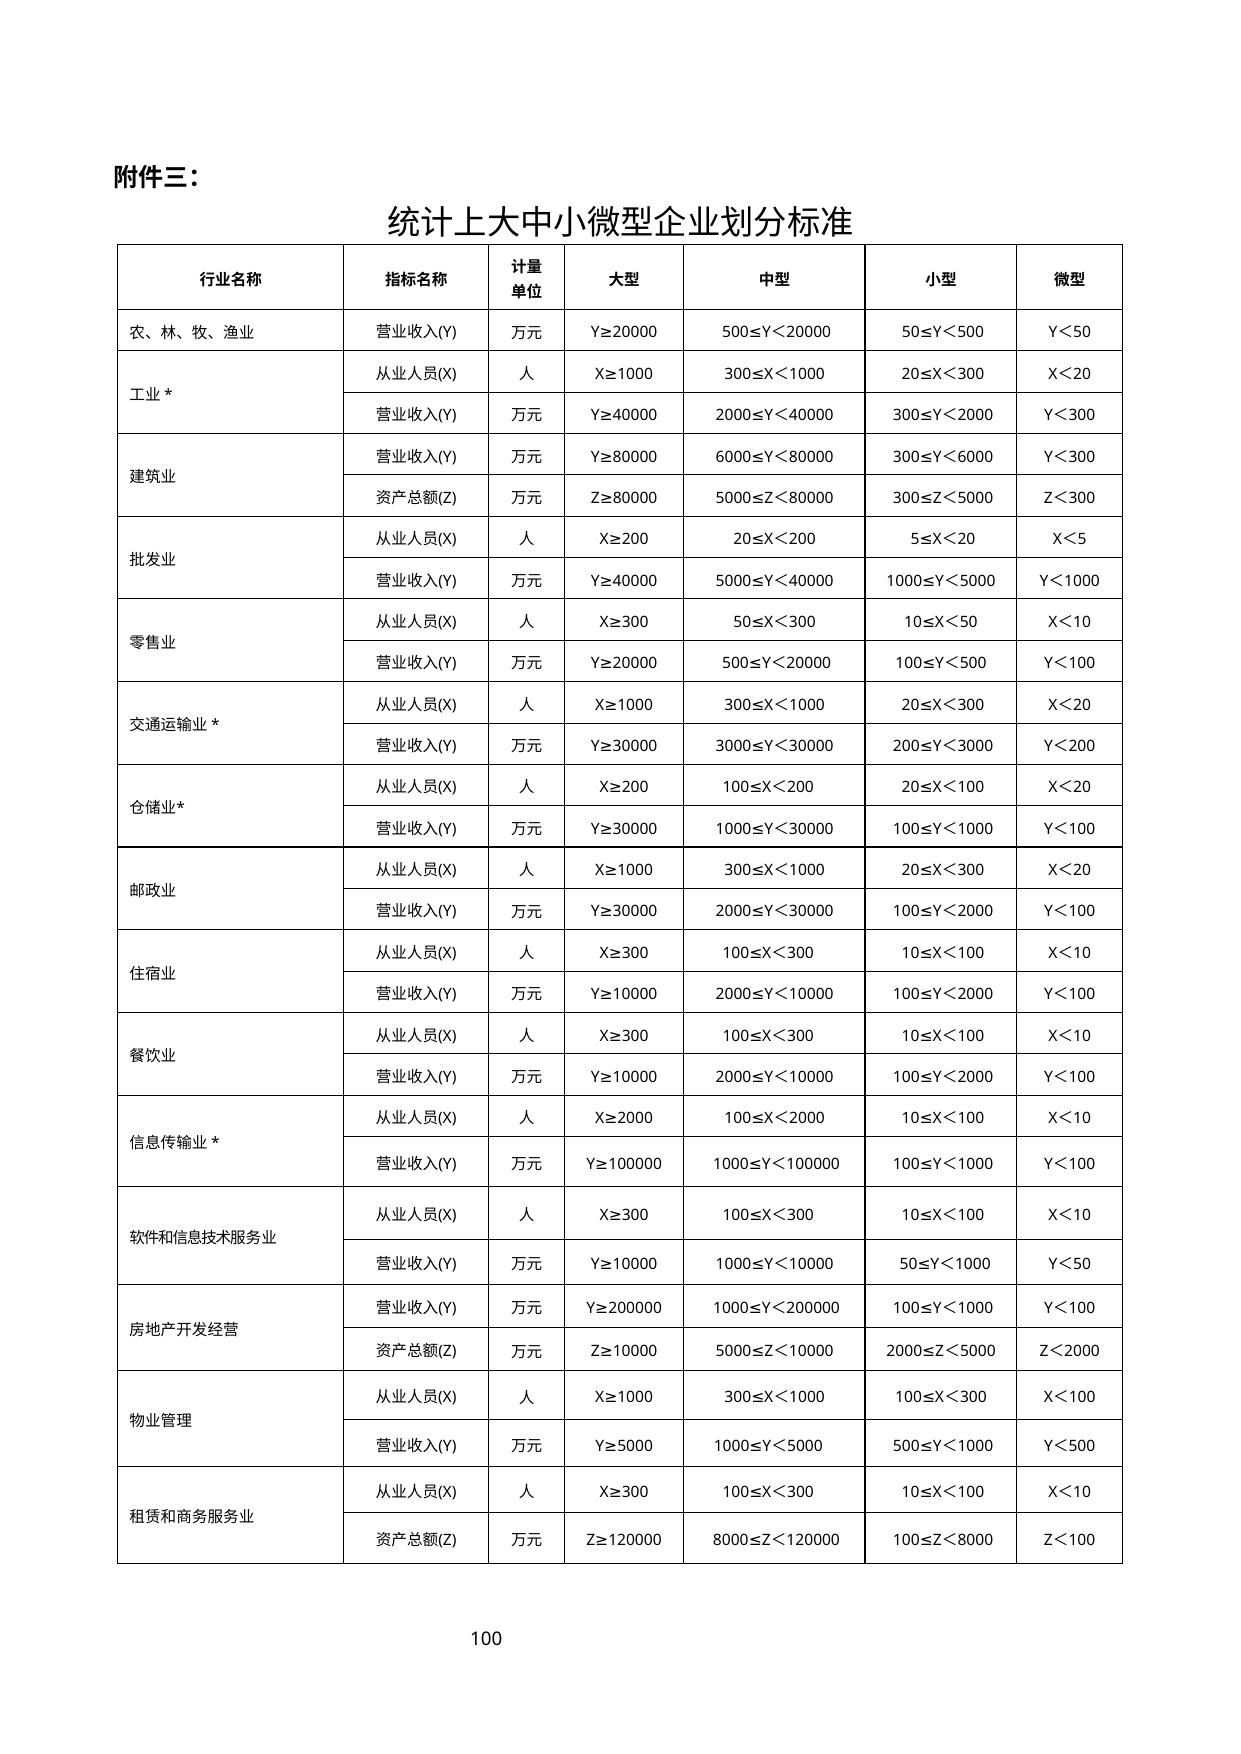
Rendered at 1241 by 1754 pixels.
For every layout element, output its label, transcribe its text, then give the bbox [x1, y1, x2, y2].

table_cell 100≤X＜200 [684, 765, 864, 805]
table_cell 从业人员(X) [344, 930, 488, 971]
table_cell 300≤X＜1000 [684, 1371, 864, 1419]
table_cell X＜10 [1017, 1013, 1122, 1053]
table_cell 邮政业 [118, 848, 343, 929]
table_cell 10≤X＜100 [866, 1467, 1016, 1512]
table_cell X＜5 [1017, 517, 1122, 557]
table_cell 20≤X＜200 [684, 517, 864, 557]
table_cell Z＜2000 [1017, 1328, 1122, 1370]
table_cell Y≥10000 [565, 1054, 683, 1094]
table_cell Y＜100 [1017, 889, 1122, 929]
table_cell 营业收入(Y) [344, 724, 488, 764]
table_cell 从业人员(X) [344, 1013, 488, 1053]
table_cell 100≤Y＜500 [866, 641, 1016, 681]
table_cell 仓储业* [118, 765, 343, 846]
table_cell 从业人员(X) [344, 1096, 488, 1136]
table_cell 300≤Z＜5000 [866, 475, 1016, 516]
table_cell 营业收入(Y) [344, 1285, 488, 1327]
table_cell X＜10 [1017, 1187, 1122, 1238]
table_cell 营业收入(Y) [344, 641, 488, 681]
table_cell 营业收入(Y) [344, 889, 488, 929]
table_cell X＜20 [1017, 848, 1122, 888]
table_cell Y≥30000 [565, 889, 683, 929]
table_cell 营业收入(Y) [344, 806, 488, 846]
table_cell 营业收入(Y) [344, 972, 488, 1012]
table_cell Y＜300 [1017, 393, 1122, 433]
table_cell 人 [489, 1013, 564, 1053]
table_cell 住宿业 [118, 930, 343, 1012]
table_cell X≥300 [565, 599, 683, 640]
table_cell 餐饮业 [118, 1013, 343, 1094]
table_cell 人 [489, 1187, 564, 1238]
table_cell 8000≤Z＜120000 [684, 1513, 864, 1562]
table_cell 万元 [489, 1137, 564, 1186]
table_cell X≥300 [565, 1187, 683, 1238]
table_cell Y＜100 [1017, 1137, 1122, 1186]
table_cell 20≤X＜100 [866, 765, 1016, 805]
table_cell Y≥20000 [565, 641, 683, 681]
table_cell 零售业 [118, 599, 343, 681]
table_cell X≥200 [565, 517, 683, 557]
table_cell 租赁和商务服务业 [118, 1467, 343, 1562]
table_header 微型 [1017, 245, 1122, 309]
table_cell Y≥20000 [565, 310, 683, 350]
table_cell Y≥30000 [565, 806, 683, 846]
table_cell 人 [489, 682, 564, 722]
table_cell X＜10 [1017, 1096, 1122, 1136]
table_cell 5000≤Y＜40000 [684, 558, 864, 598]
table_cell Y≥200000 [565, 1285, 683, 1327]
table_cell 万元 [489, 475, 564, 516]
table_cell 100≤Y＜2000 [866, 889, 1016, 929]
table_cell 500≤Y＜1000 [866, 1420, 1016, 1466]
table_cell Y＜200 [1017, 724, 1122, 764]
table_cell 100≤X＜300 [684, 930, 864, 971]
table_cell 500≤Y＜20000 [684, 641, 864, 681]
table_cell 10≤X＜100 [866, 930, 1016, 971]
table_cell 2000≤Y＜30000 [684, 889, 864, 929]
table_cell 人 [489, 765, 564, 805]
table_cell X≥1000 [565, 351, 683, 392]
table_cell Y＜100 [1017, 972, 1122, 1012]
table_cell 万元 [489, 641, 564, 681]
table_cell 资产总额(Z) [344, 1513, 488, 1562]
table_cell 营业收入(Y) [344, 310, 488, 350]
table_cell X≥1000 [565, 1371, 683, 1419]
table_cell Z≥120000 [565, 1513, 683, 1562]
table_cell 5≤X＜20 [866, 517, 1016, 557]
table_cell 100≤X＜300 [684, 1467, 864, 1512]
table_cell 营业收入(Y) [344, 1240, 488, 1283]
table_cell 营业收入(Y) [344, 434, 488, 474]
table_cell 交通运输业 * [118, 682, 343, 764]
table_cell 2000≤Y＜40000 [684, 393, 864, 433]
table_cell 万元 [489, 310, 564, 350]
table_cell 100≤X＜300 [684, 1013, 864, 1053]
table_cell 万元 [489, 393, 564, 433]
table_cell 300≤X＜1000 [684, 848, 864, 888]
table_cell Z＜100 [1017, 1513, 1122, 1562]
table_cell Z≥10000 [565, 1328, 683, 1370]
table_cell 人 [489, 930, 564, 971]
table_cell 100≤X＜300 [866, 1371, 1016, 1419]
table_cell 300≤Y＜2000 [866, 393, 1016, 433]
table_cell Y≥10000 [565, 972, 683, 1012]
table_cell X≥300 [565, 1013, 683, 1053]
table_cell 营业收入(Y) [344, 558, 488, 598]
table_cell 20≤X＜300 [866, 351, 1016, 392]
table_cell X＜20 [1017, 682, 1122, 722]
table_cell Y≥40000 [565, 393, 683, 433]
table_cell 100≤Z＜8000 [866, 1513, 1016, 1562]
table_cell Y≥40000 [565, 558, 683, 598]
table_cell 从业人员(X) [344, 1187, 488, 1238]
table_cell X＜10 [1017, 599, 1122, 640]
table_cell 从业人员(X) [344, 682, 488, 722]
table_cell 万元 [489, 1054, 564, 1094]
table_cell 从业人员(X) [344, 765, 488, 805]
table_cell 500≤Y＜20000 [684, 310, 864, 350]
table_cell 2000≤Z＜5000 [866, 1328, 1016, 1370]
table_cell 从业人员(X) [344, 848, 488, 888]
table_cell 建筑业 [118, 434, 343, 516]
table_cell X≥1000 [565, 848, 683, 888]
table_cell 20≤X＜300 [866, 848, 1016, 888]
table_cell 200≤Y＜3000 [866, 724, 1016, 764]
table_cell 万元 [489, 724, 564, 764]
table_cell 营业收入(Y) [344, 1137, 488, 1186]
table_cell 100≤Y＜2000 [866, 1054, 1016, 1094]
text 附件三： [113, 150, 1127, 196]
table_cell Y≥80000 [565, 434, 683, 474]
text 统计上大中小微型企业划分标准 [113, 196, 1127, 244]
table_cell X≥200 [565, 765, 683, 805]
table_cell 从业人员(X) [344, 1467, 488, 1512]
table_cell 软件和信息技术服务业 [118, 1187, 343, 1283]
table_cell Z≥80000 [565, 475, 683, 516]
table_cell 1000≤Y＜5000 [684, 1420, 864, 1466]
table_cell 100≤Y＜2000 [866, 972, 1016, 1012]
table_header 行业名称 [118, 245, 343, 309]
table_cell 10≤X＜100 [866, 1096, 1016, 1136]
table_cell 100≤Y＜1000 [866, 806, 1016, 846]
table_cell 万元 [489, 434, 564, 474]
table_cell 万元 [489, 558, 564, 598]
table_cell 从业人员(X) [344, 351, 488, 392]
table_cell X＜10 [1017, 1467, 1122, 1512]
table_cell 资产总额(Z) [344, 475, 488, 516]
table_cell 万元 [489, 1240, 564, 1283]
table_cell 批发业 [118, 517, 343, 598]
table_cell 2000≤Y＜10000 [684, 972, 864, 1012]
table_cell 万元 [489, 806, 564, 846]
table_cell Y＜100 [1017, 1054, 1122, 1094]
table_cell Y＜50 [1017, 1240, 1122, 1283]
table_header 计量 单位 [489, 245, 564, 309]
table_cell 300≤X＜1000 [684, 351, 864, 392]
table_cell 1000≤Y＜5000 [866, 558, 1016, 598]
table_cell 5000≤Z＜80000 [684, 475, 864, 516]
table_cell X≥300 [565, 1467, 683, 1512]
table_cell Y＜100 [1017, 806, 1122, 846]
table_cell 6000≤Y＜80000 [684, 434, 864, 474]
table_cell 20≤X＜300 [866, 682, 1016, 722]
table_cell 万元 [489, 1328, 564, 1370]
table_header 指标名称 [344, 245, 488, 309]
table_cell Y＜300 [1017, 434, 1122, 474]
table_cell X≥2000 [565, 1096, 683, 1136]
table_cell Y＜500 [1017, 1420, 1122, 1466]
table_cell 人 [489, 1096, 564, 1136]
table_cell 100≤X＜300 [684, 1187, 864, 1238]
table_cell 万元 [489, 972, 564, 1012]
table_cell 营业收入(Y) [344, 393, 488, 433]
table_cell 100≤X＜2000 [684, 1096, 864, 1136]
table_cell Z＜300 [1017, 475, 1122, 516]
table_cell 10≤X＜100 [866, 1187, 1016, 1238]
table_cell 农、林、牧、渔业 [118, 310, 343, 350]
table_cell 5000≤Z＜10000 [684, 1328, 864, 1370]
table_cell 营业收入(Y) [344, 1420, 488, 1466]
table_cell 100≤Y＜1000 [866, 1285, 1016, 1327]
table_cell X＜20 [1017, 351, 1122, 392]
table_cell Y＜50 [1017, 310, 1122, 350]
table_cell 50≤Y＜1000 [866, 1240, 1016, 1283]
table_cell 10≤X＜100 [866, 1013, 1016, 1053]
table_cell 1000≤Y＜10000 [684, 1240, 864, 1283]
table_cell X＜20 [1017, 765, 1122, 805]
table_header 小型 [866, 245, 1016, 309]
table_cell 1000≤Y＜100000 [684, 1137, 864, 1186]
table_cell 万元 [489, 1420, 564, 1466]
table_cell 人 [489, 351, 564, 392]
table_cell 人 [489, 848, 564, 888]
table_cell 工业 * [118, 351, 343, 433]
table_cell 2000≤Y＜10000 [684, 1054, 864, 1094]
table_cell 300≤X＜1000 [684, 682, 864, 722]
table_cell 50≤Y＜500 [866, 310, 1016, 350]
table_cell 从业人员(X) [344, 599, 488, 640]
table_cell 万元 [489, 889, 564, 929]
table_cell 3000≤Y＜30000 [684, 724, 864, 764]
table_cell 300≤Y＜6000 [866, 434, 1016, 474]
table_cell 物业管理 [118, 1371, 343, 1466]
table_cell 万元 [489, 1285, 564, 1327]
table_cell 人 [489, 1467, 564, 1512]
table_cell 营业收入(Y) [344, 1054, 488, 1094]
table_header 大型 [565, 245, 683, 309]
table_cell X＜100 [1017, 1371, 1122, 1419]
table_cell X＜10 [1017, 930, 1122, 971]
table_cell 50≤X＜300 [684, 599, 864, 640]
table_cell 信息传输业 * [118, 1096, 343, 1186]
table_cell 资产总额(Z) [344, 1328, 488, 1370]
table_cell Y＜100 [1017, 1285, 1122, 1327]
table_cell 1000≤Y＜200000 [684, 1285, 864, 1327]
table_cell 人 [489, 517, 564, 557]
table_cell 1000≤Y＜30000 [684, 806, 864, 846]
table_cell 房地产开发经营 [118, 1285, 343, 1370]
table_cell X≥300 [565, 930, 683, 971]
table_cell 从业人员(X) [344, 1371, 488, 1419]
table_cell Y≥5000 [565, 1420, 683, 1466]
table_cell Y≥10000 [565, 1240, 683, 1283]
table_cell 从业人员(X) [344, 517, 488, 557]
table_cell Y≥100000 [565, 1137, 683, 1186]
table_cell 万元 [489, 1513, 564, 1562]
table_cell 10≤X＜50 [866, 599, 1016, 640]
table_header 中型 [684, 245, 864, 309]
table_cell Y≥30000 [565, 724, 683, 764]
table_cell Y＜100 [1017, 641, 1122, 681]
table_cell 100≤Y＜1000 [866, 1137, 1016, 1186]
table_cell Y＜1000 [1017, 558, 1122, 598]
table_cell 人 [489, 1371, 564, 1419]
table_cell 人 [489, 599, 564, 640]
table_cell X≥1000 [565, 682, 683, 722]
